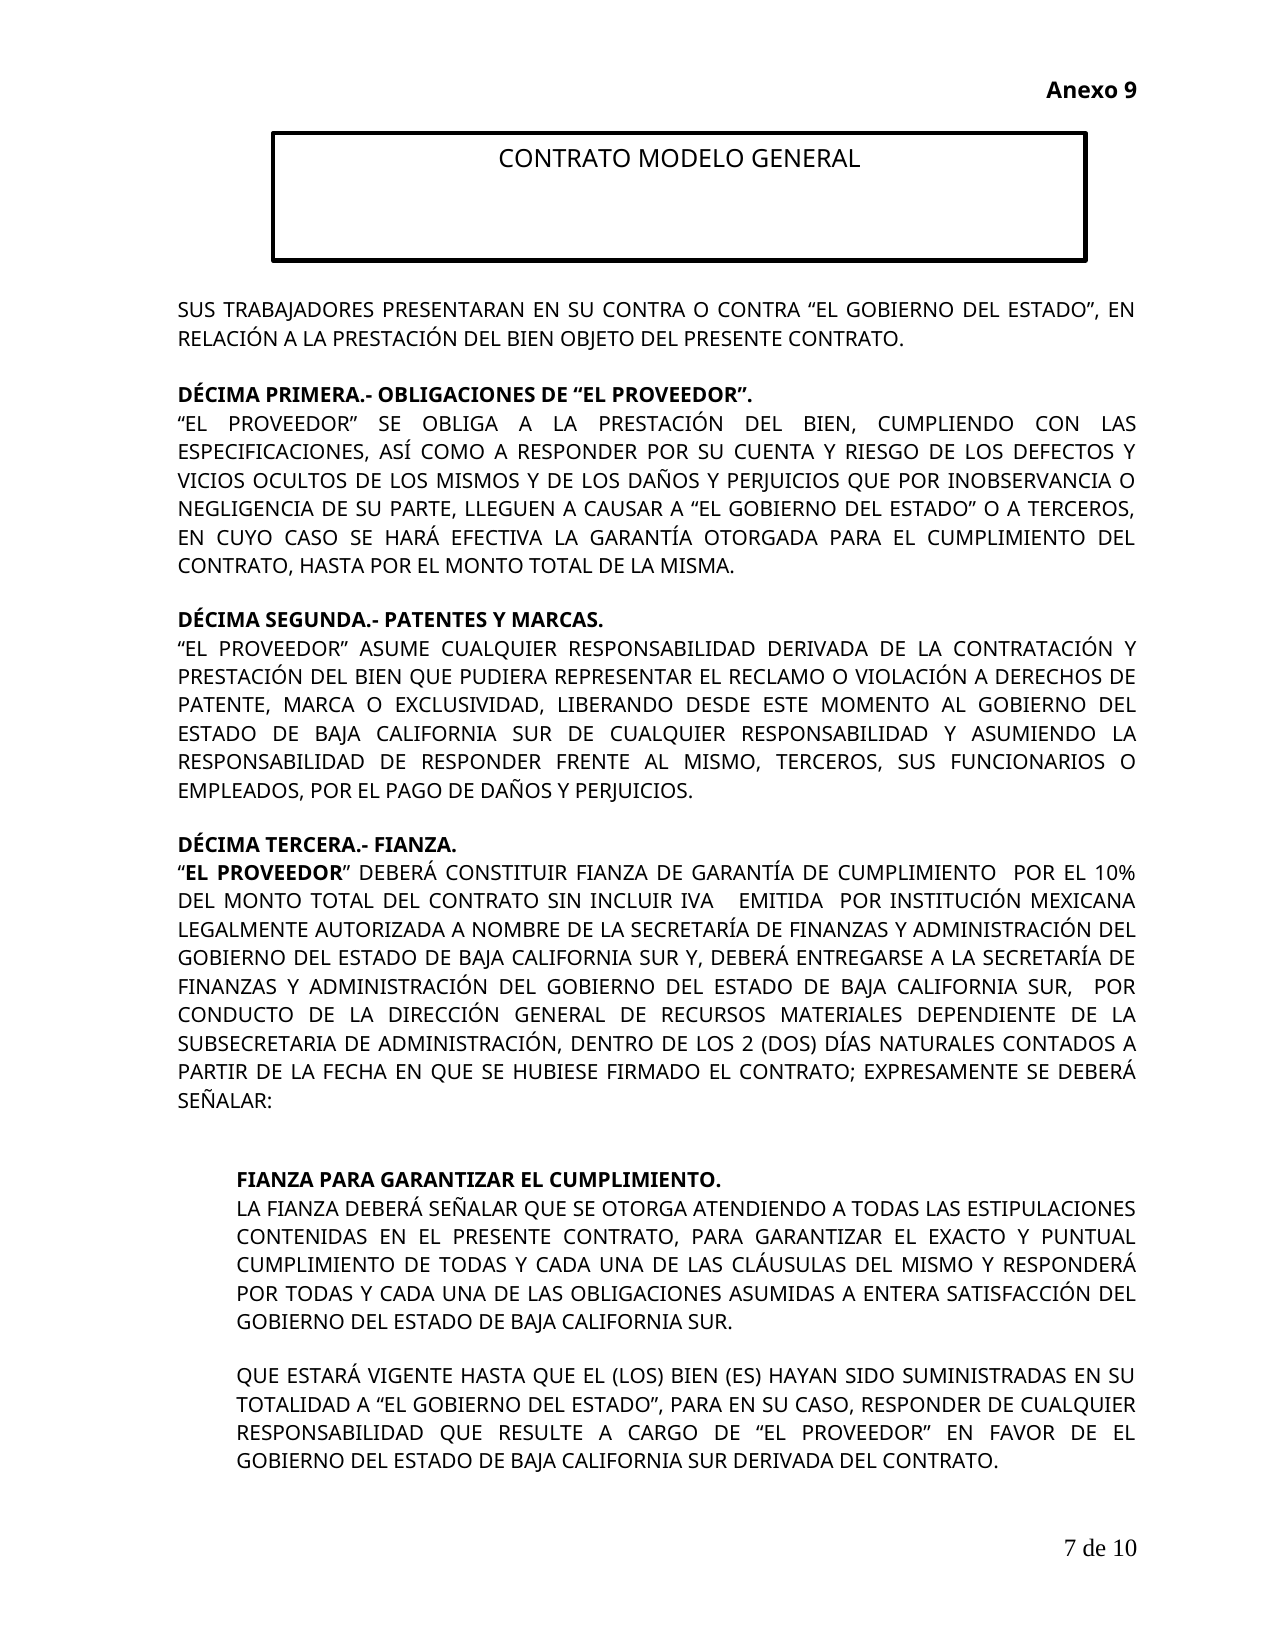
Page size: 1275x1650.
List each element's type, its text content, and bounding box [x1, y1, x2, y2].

text DÉCIMA PRIMERA.- OBLIGACIONES DE “EL PROVEEDOR”. [177, 381, 1137, 409]
text “EL PROVEEDOR” DEBERÁ CONSTITUIR FIANZA DE GARANTÍA DE CUMPLIMIENTO POR EL 10% DEL MONTO TOTAL DEL CONTRATO SIN INCLUIR IVA EMITIDA POR INSTITUCIÓN MEXICANA LEGALMENTE AUTORIZADA A NOMBRE DE LA SECRETARÍA DE FINANZAS Y ADMINISTRACIÓN DEL GOBIERNO DEL ESTADO DE BAJA CALIFORNIA SUR Y, DEBERÁ ENTREGARSE A LA SECRETARÍA DE FINANZAS Y ADMINISTRACIÓN DEL GOBIERNO DEL ESTADO DE BAJA CALIFORNIA SUR, POR CONDUCTO DE LA DIRECCIÓN GENERAL DE RECURSOS MATERIALES DEPENDIENTE DE LA SUBSECRETARIA DE ADMINISTRACIÓN, DENTRO DE LOS 2 (DOS) DÍAS NATURALES CONTADOS A PARTIR DE LA FECHA EN QUE SE HUBIESE FIRMADO EL CONTRATO; EXPRESAMENTE SE DEBERÁ SEÑALAR: [177, 858, 1137, 1114]
text DÉCIMA SEGUNDA.- PATENTES Y MARCAS. [177, 605, 1137, 634]
text FIANZA PARA GARANTIZAR EL CUMPLIMIENTO. [236, 1165, 1137, 1194]
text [177, 295, 1137, 352]
text QUE ESTARÁ VIGENTE HASTA QUE EL (LOS) BIEN (ES) HAYAN SIDO SUMINISTRADAS EN SU TOTALIDAD A “EL GOBIERNO DEL ESTADO”, PARA EN SU CASO, RESPONDER DE CUALQUIER RESPONSABILIDAD QUE RESULTE A CARGO DE “EL PROVEEDOR” EN FAVOR DE EL GOBIERNO DEL ESTADO DE BAJA CALIFORNIA SUR DERIVADA DEL CONTRATO. [236, 1361, 1137, 1475]
text “EL PROVEEDOR” SE OBLIGA A LA PRESTACIÓN DEL BIEN, CUMPLIENDO CON LAS ESPECIFICACIONES, ASÍ COMO A RESPONDER POR SU CUENTA Y RIESGO DE LOS DEFECTOS Y VICIOS OCULTOS DE LOS MISMOS Y DE LOS DAÑOS Y PERJUICIOS QUE POR INOBSERVANCIA O NEGLIGENCIA DE SU PARTE, LLEGUEN A CAUSAR A “EL GOBIERNO DEL ESTADO” O A TERCEROS, EN CUYO CASO SE HARÁ EFECTIVA LA GARANTÍA OTORGADA PARA EL CUMPLIMIENTO DEL CONTRATO, HASTA POR EL MONTO TOTAL DE LA MISMA. [177, 409, 1137, 580]
text “EL PROVEEDOR” ASUME CUALQUIER RESPONSABILIDAD DERIVADA DE LA CONTRATACIÓN Y PRESTACIÓN DEL BIEN QUE PUDIERA REPRESENTAR EL RECLAMO O VIOLACIÓN A DERECHOS DE PATENTE, MARCA O EXCLUSIVIDAD, LIBERANDO DESDE ESTE MOMENTO AL GOBIERNO DEL ESTADO DE BAJA CALIFORNIA SUR DE CUALQUIER RESPONSABILIDAD Y ASUMIENDO LA RESPONSABILIDAD DE RESPONDER FRENTE AL MISMO, TERCEROS, SUS FUNCIONARIOS O EMPLEADOS, POR EL PAGO DE DAÑOS Y PERJUICIOS. [177, 634, 1137, 804]
text DÉCIMA TERCERA.- FIANZA. [177, 830, 1137, 858]
text LA FIANZA DEBERÁ SEÑALAR QUE SE OTORGA ATENDIENDO A TODAS LAS ESTIPULACIONES CONTENIDAS EN EL PRESENTE CONTRATO, PARA GARANTIZAR EL EXACTO Y PUNTUAL CUMPLIMIENTO DE TODAS Y CADA UNA DE LAS CLÁUSULAS DEL MISMO Y RESPONDERÁ POR TODAS Y CADA UNA DE LAS OBLIGACIONES ASUMIDAS A ENTERA SATISFACCIÓN DEL GOBIERNO DEL ESTADO DE BAJA CALIFORNIA SUR. [236, 1194, 1137, 1336]
